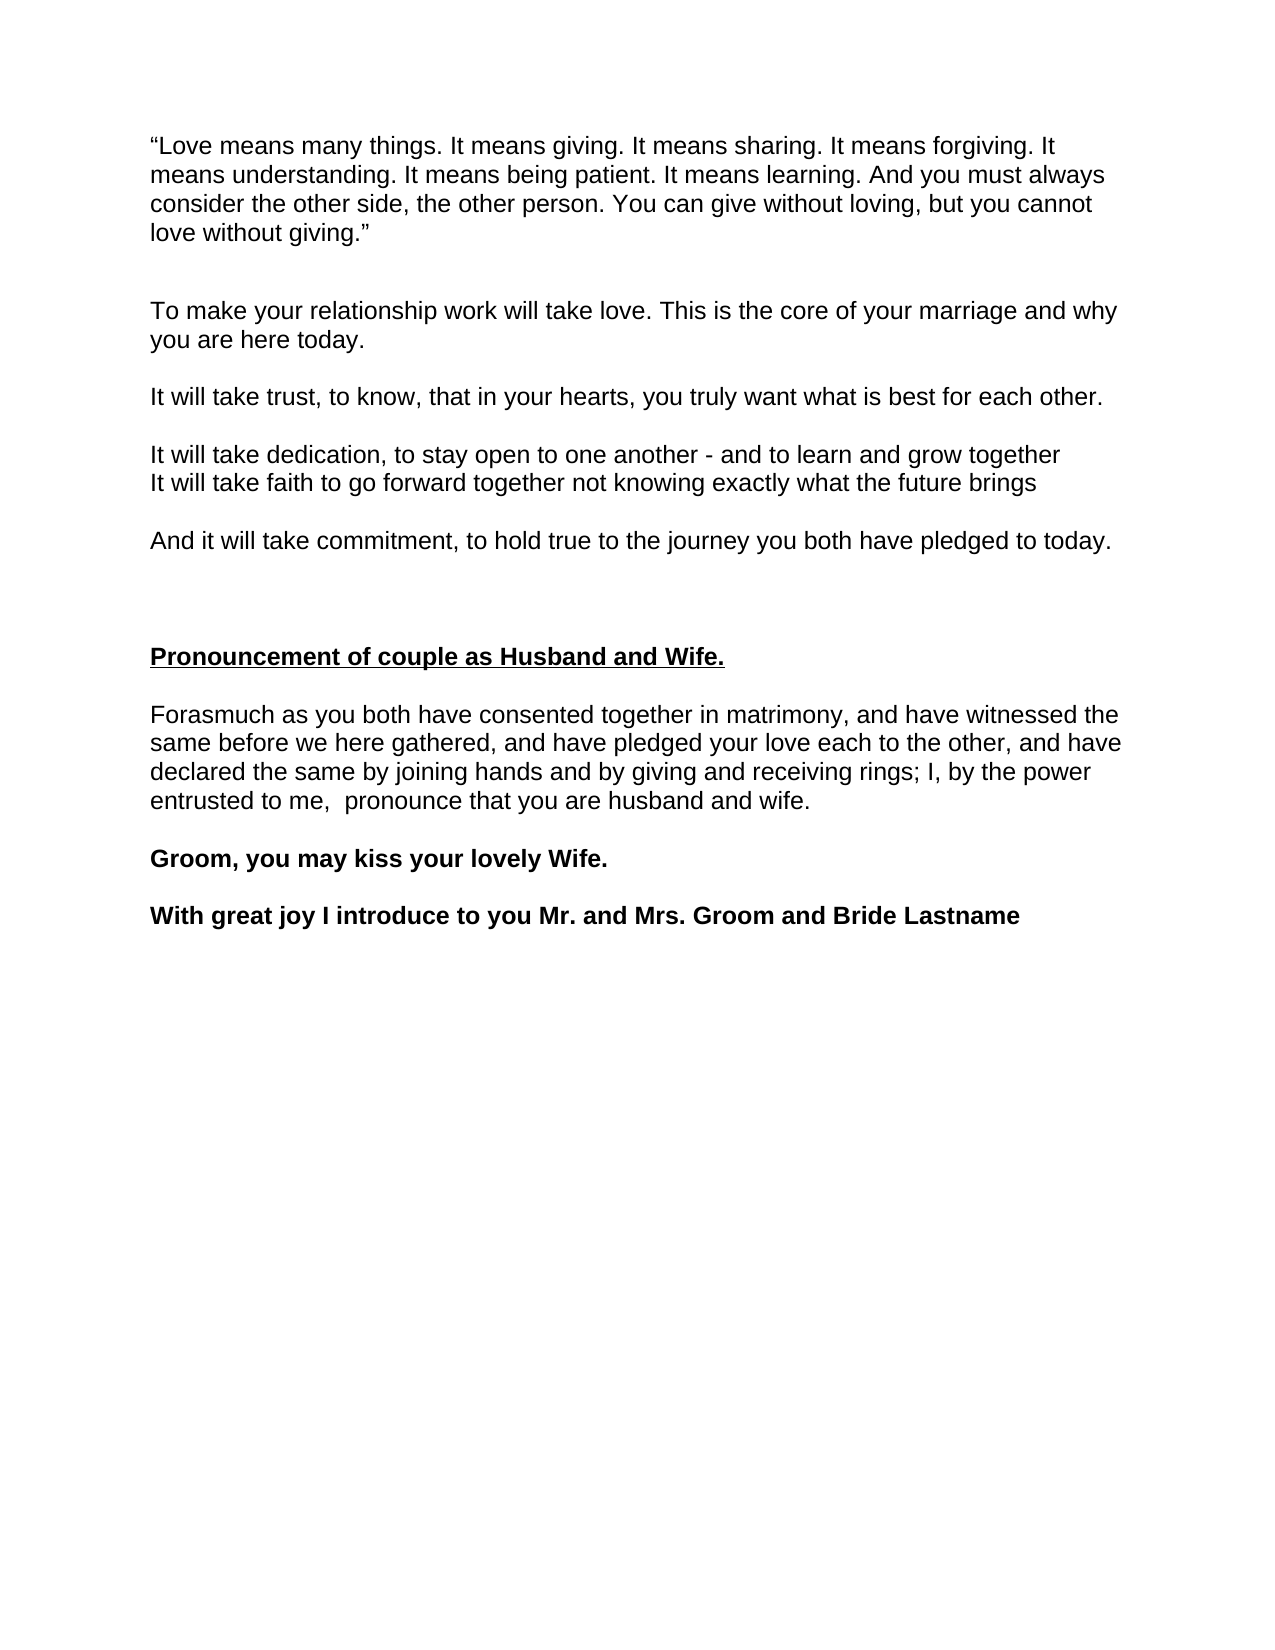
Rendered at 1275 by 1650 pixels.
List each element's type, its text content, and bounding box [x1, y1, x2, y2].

text Forasmuch as you both have consented together in matrimony, and have witnessed the same before we here gathered, and have pledged your love each to the other, and have declared the same by joining hands and by giving and receiving rings; I, by the power entrusted to me, pronounce that you are husband and wife. [150, 699, 1125, 814]
text To make your relationship work will take love. This is the core of your marriage and why you are here today. [150, 296, 1125, 353]
text And it will take commitment, to hold true to the journey you both have pledged to today. [150, 497, 1125, 554]
text It will take dedication, to stay open to one another - and to learn and grow together [150, 411, 1125, 468]
text With great joy I introduce to you Mr. and Mrs. Groom and Bride Lastname [150, 901, 1125, 930]
text Pronouncement of couple as Husband and Wife. [150, 642, 1125, 670]
text Groom, you may kiss your lovely Wife. [150, 844, 1125, 872]
text It will take faith to go forward together not knowing exactly what the future brings [150, 468, 1125, 497]
text “Love means many things. It means giving. It means sharing. It means forgiving. It means understanding. It means being patient. It means learning. And you must always consider the other side, the other person. You can give without loving, but you cannot love without giving.” [150, 131, 1125, 246]
text It will take trust, to know, that in your hearts, you truly want what is best for each other. [150, 353, 1125, 411]
